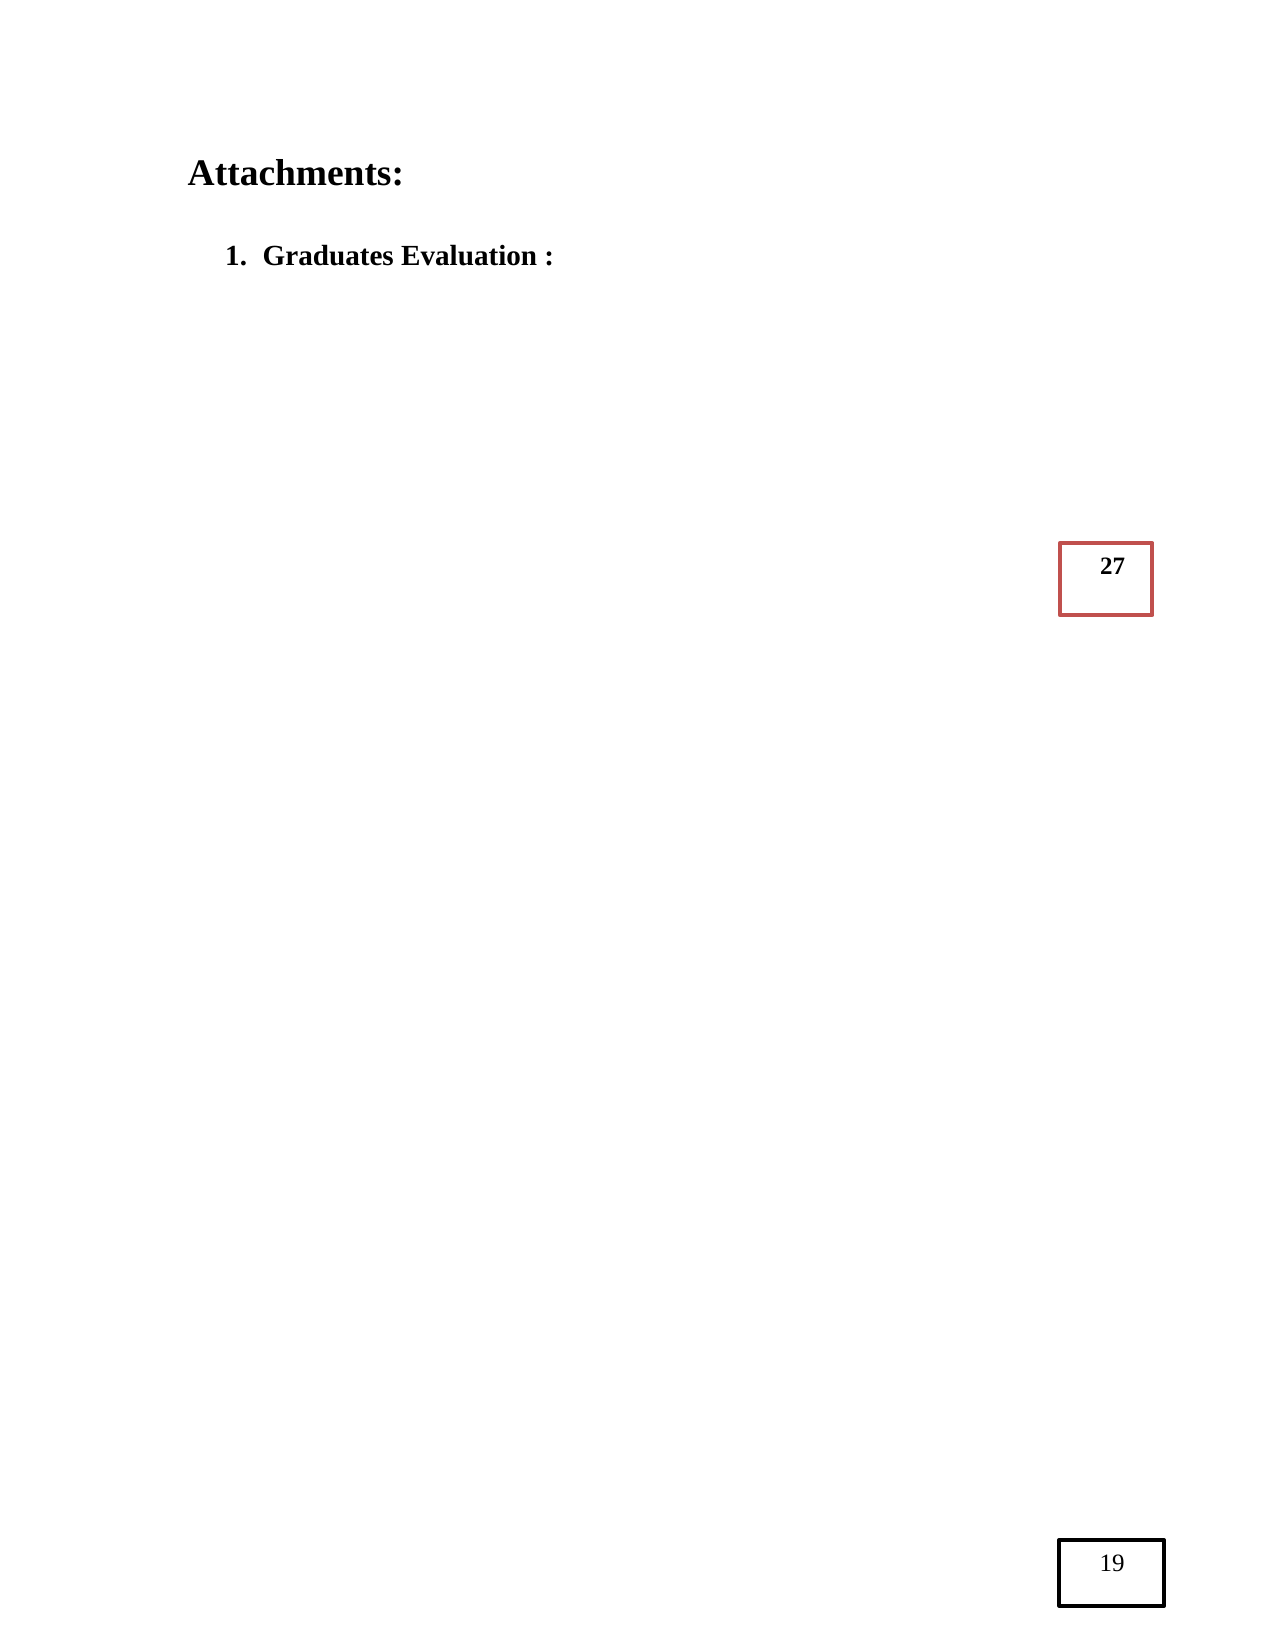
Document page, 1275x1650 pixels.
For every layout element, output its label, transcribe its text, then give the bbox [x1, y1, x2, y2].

text Attachments: [187, 150, 1087, 193]
list Graduates Evaluation : [225, 238, 1087, 272]
